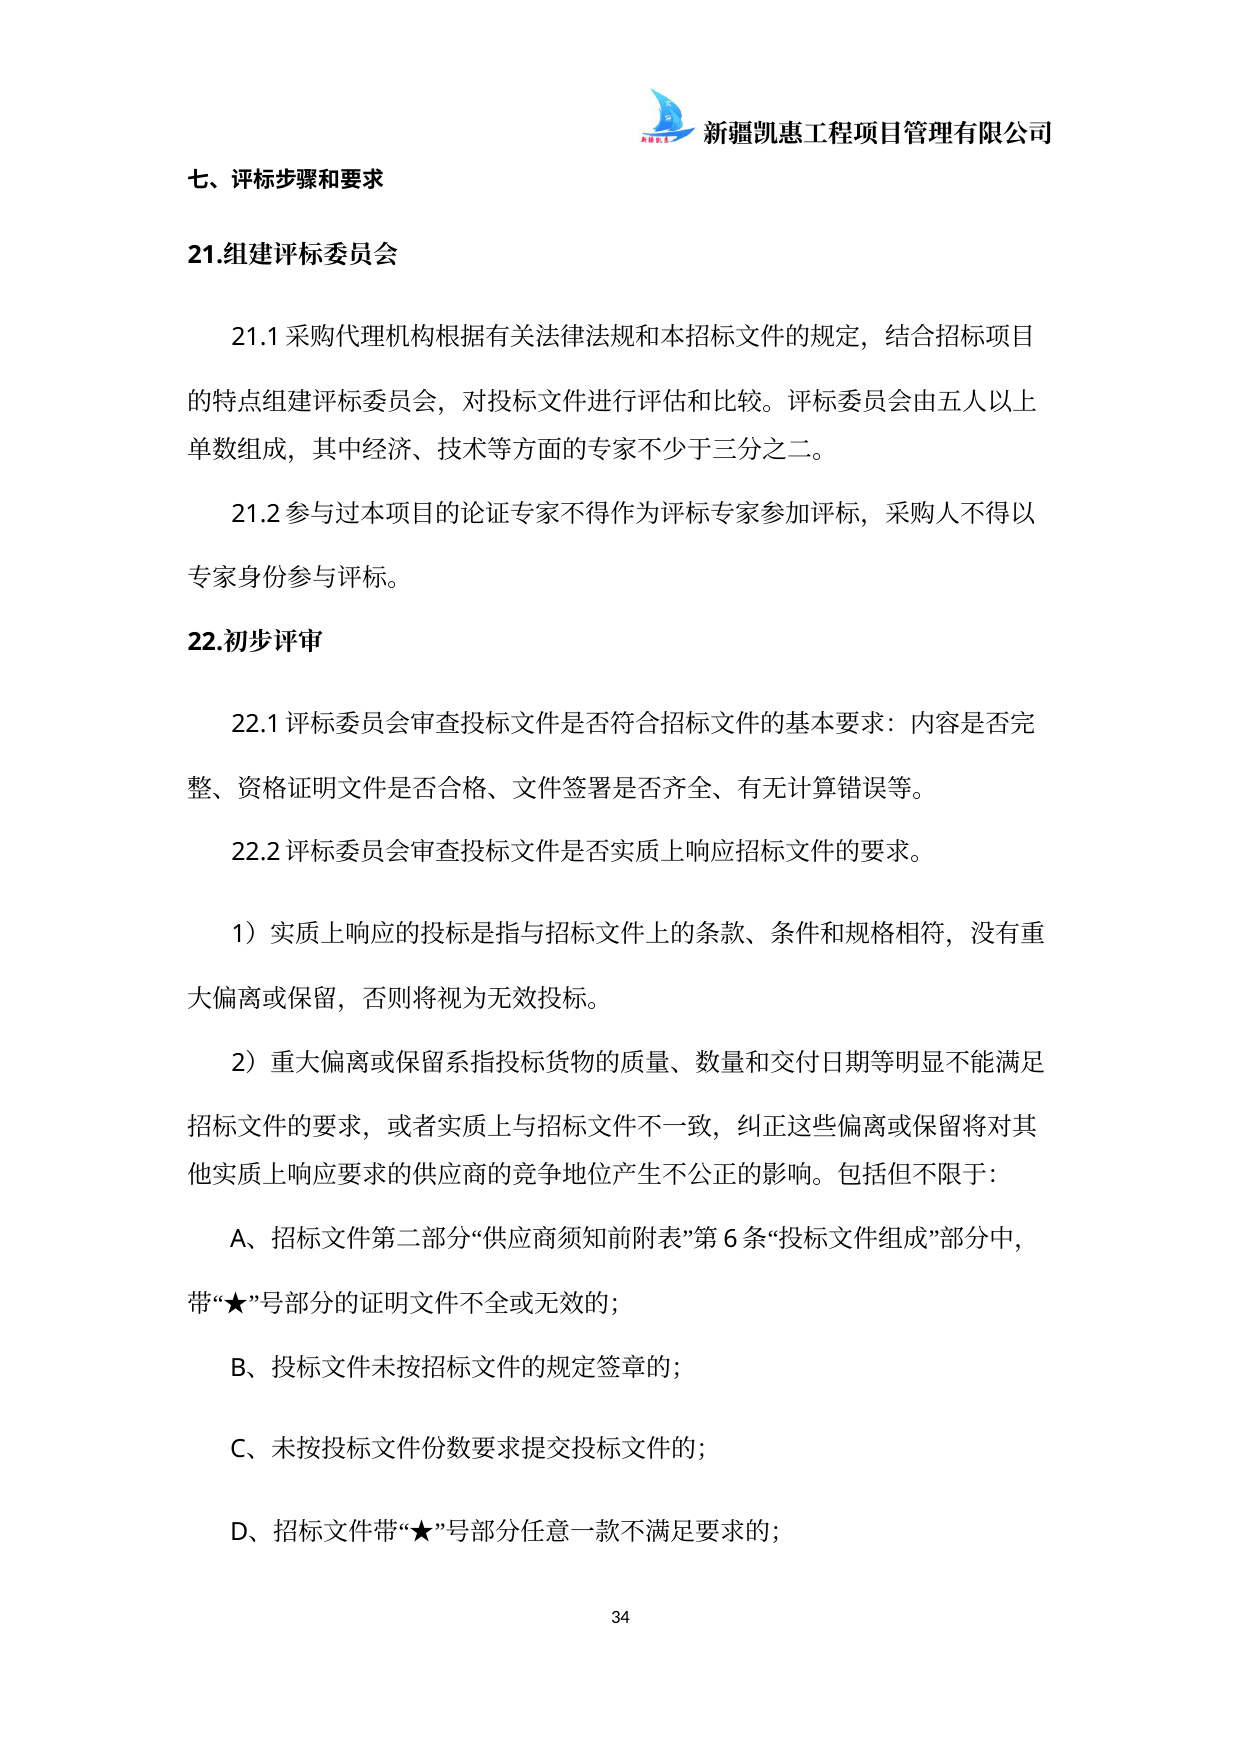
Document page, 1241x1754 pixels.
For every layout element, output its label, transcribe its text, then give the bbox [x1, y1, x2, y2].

text 21.组建评标委员会 [187, 222, 1053, 287]
text 21.2参与过本项目的论证专家不得作为评标专家参加评标，采购人不得以专家身份参与评标。 [187, 480, 1053, 594]
text 22.初步评审 [187, 608, 1053, 673]
text D、招标文件带“★”号部分任意一款不满足要求的； [187, 1498, 1053, 1563]
picture [630, 88, 704, 143]
text A、招标文件第二部分“供应商须知前附表”第6条“投标文件组成”部分中，带“★”号部分的证明文件不全或无效的； [187, 1206, 1053, 1319]
text 1）实质上响应的投标是指与招标文件上的条款、条件和规格相符，没有重大偏离或保留，否则将视为无效投标。 [187, 901, 1053, 1014]
subtitle 七、评标步骤和要求 [187, 162, 1053, 194]
text 22.2评标委员会审查投标文件是否实质上响应招标文件的要求。 [187, 819, 1053, 884]
text 2）重大偏离或保留系指投标货物的质量、数量和交付日期等明显不能满足招标文件的要求，或者实质上与招标文件不一致，纠正这些偏离或保留将对其他实质上响应要求的供应商的竞争地位产生不公正的影响。包括但不限于： [187, 1029, 1053, 1191]
text B、投标文件未按招标文件的规定签章的； [187, 1334, 1053, 1399]
text 22.1评标委员会审查投标文件是否符合招标文件的基本要求：内容是否完整、资格证明文件是否合格、文件签署是否齐全、有无计算错误等。 [187, 691, 1053, 804]
text 21.1采购代理机构根据有关法律法规和本招标文件的规定，结合招标项目的特点组建评标委员会，对投标文件进行评估和比较。评标委员会由五人以上单数组成，其中经济、技术等方面的专家不少于三分之二。 [187, 303, 1053, 466]
text C、未按投标文件份数要求提交投标文件的； [187, 1416, 1053, 1481]
